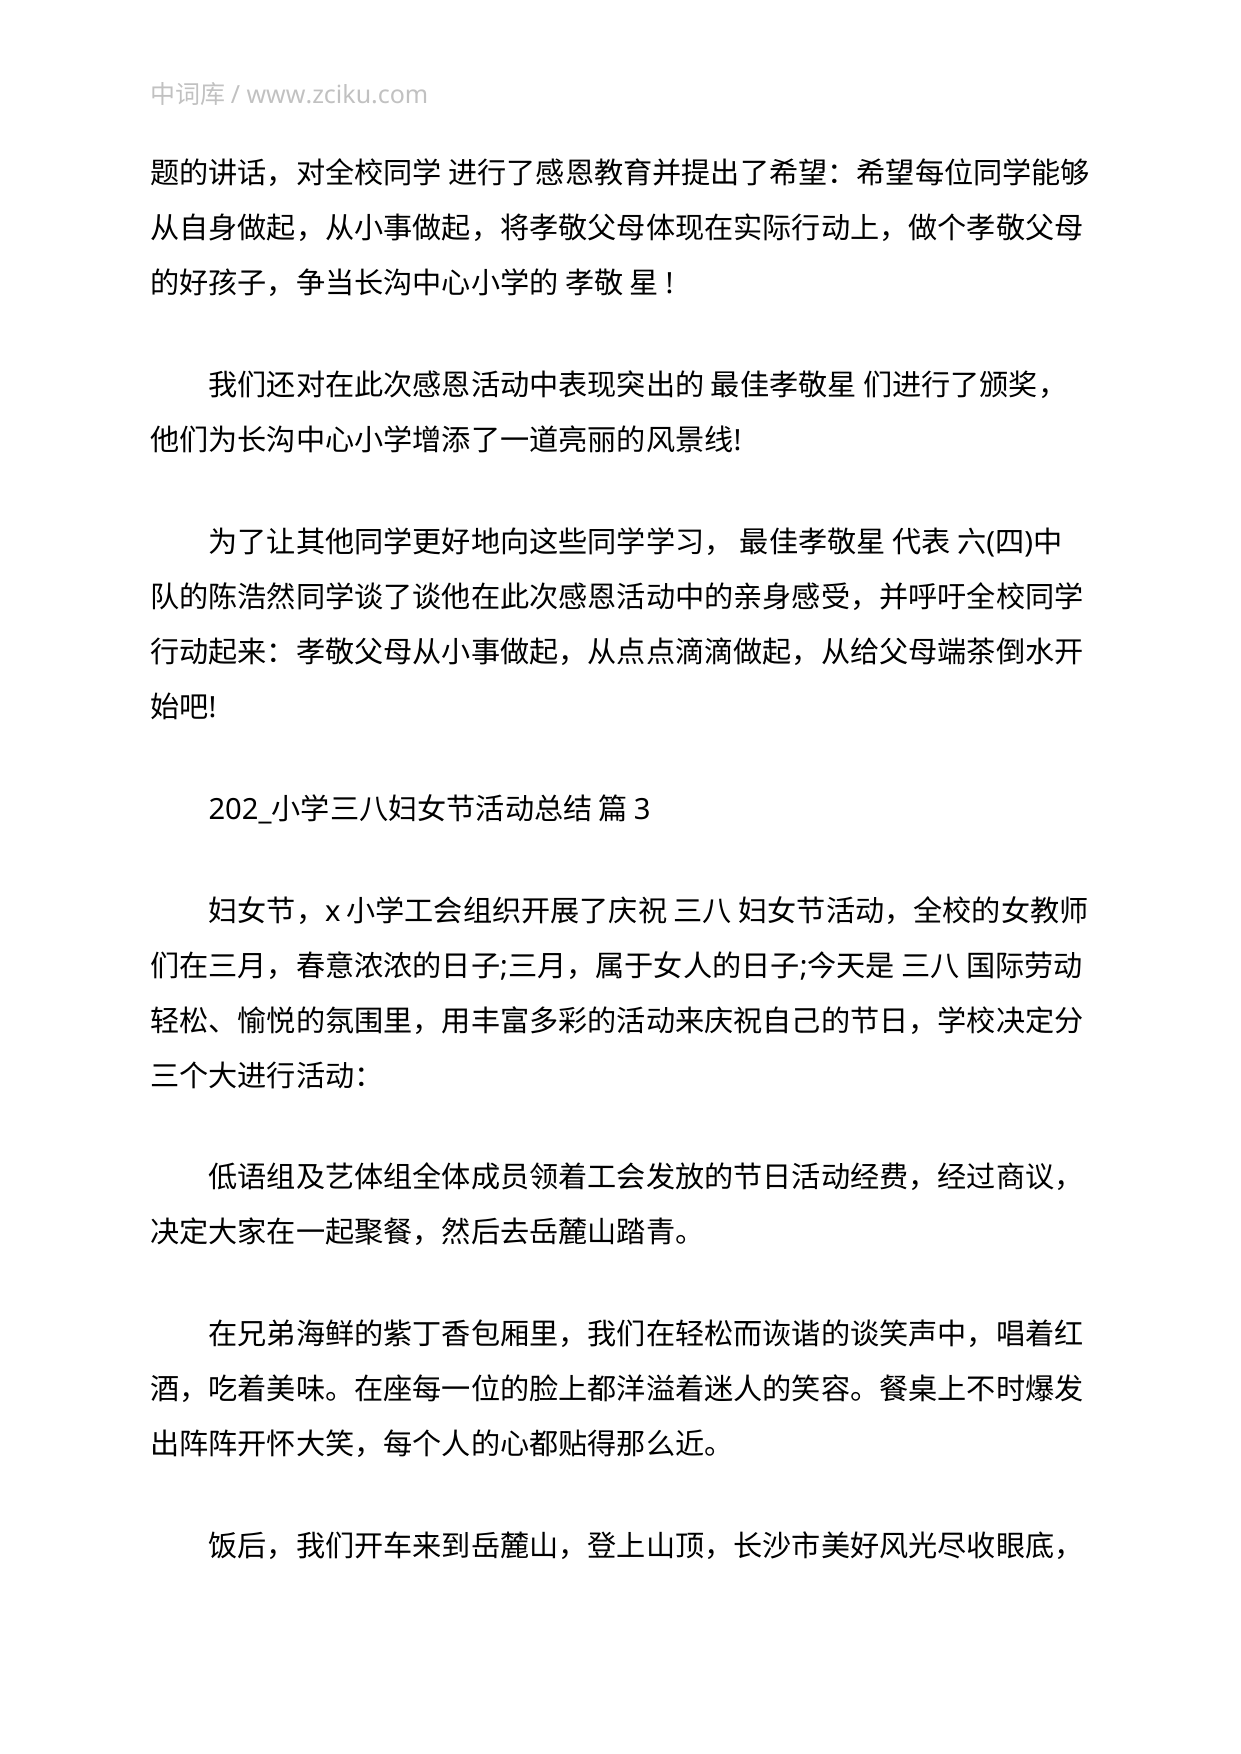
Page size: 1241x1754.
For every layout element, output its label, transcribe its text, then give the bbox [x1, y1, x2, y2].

text 妇女节，x小学工会组织开展了庆祝 三八 妇女节活动，全校的女教师们在三月，春意浓浓的日子;三月，属于女人的日子;今天是 三八 国际劳动轻松、愉悦的氛围里，用丰富多彩的活动来庆祝自己的节日，学校决定分三个大进行活动： [150, 887, 1090, 1094]
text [150, 150, 1090, 302]
text 在兄弟海鲜的紫丁香包厢里，我们在轻松而诙谐的谈笑声中，唱着红酒，吃着美味。在座每一位的脸上都洋溢着迷人的笑容。餐桌上不时爆发出阵阵开怀大笑，每个人的心都贴得那么近。 [150, 1311, 1090, 1463]
text 为了让其他同学更好地向这些同学学习， 最佳孝敬星 代表 六(四)中队的陈浩然同学谈了谈他在此次感恩活动中的亲身感受，并呼吁全校同学行动起来：孝敬父母从小事做起，从点点滴滴做起，从给父母端茶倒水开始吧! [150, 519, 1090, 726]
text 我们还对在此次感恩活动中表现突出的 最佳孝敬星 们进行了颁奖，他们为长沟中心小学增添了一道亮丽的风景线! [150, 362, 1090, 459]
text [150, 1522, 1090, 1564]
text 202_小学三八妇女节活动总结 篇3 [150, 785, 1090, 828]
text 低语组及艺体组全体成员领着工会发放的节日活动经费，经过商议，决定大家在一起聚餐，然后去岳麓山踏青。 [150, 1154, 1090, 1251]
